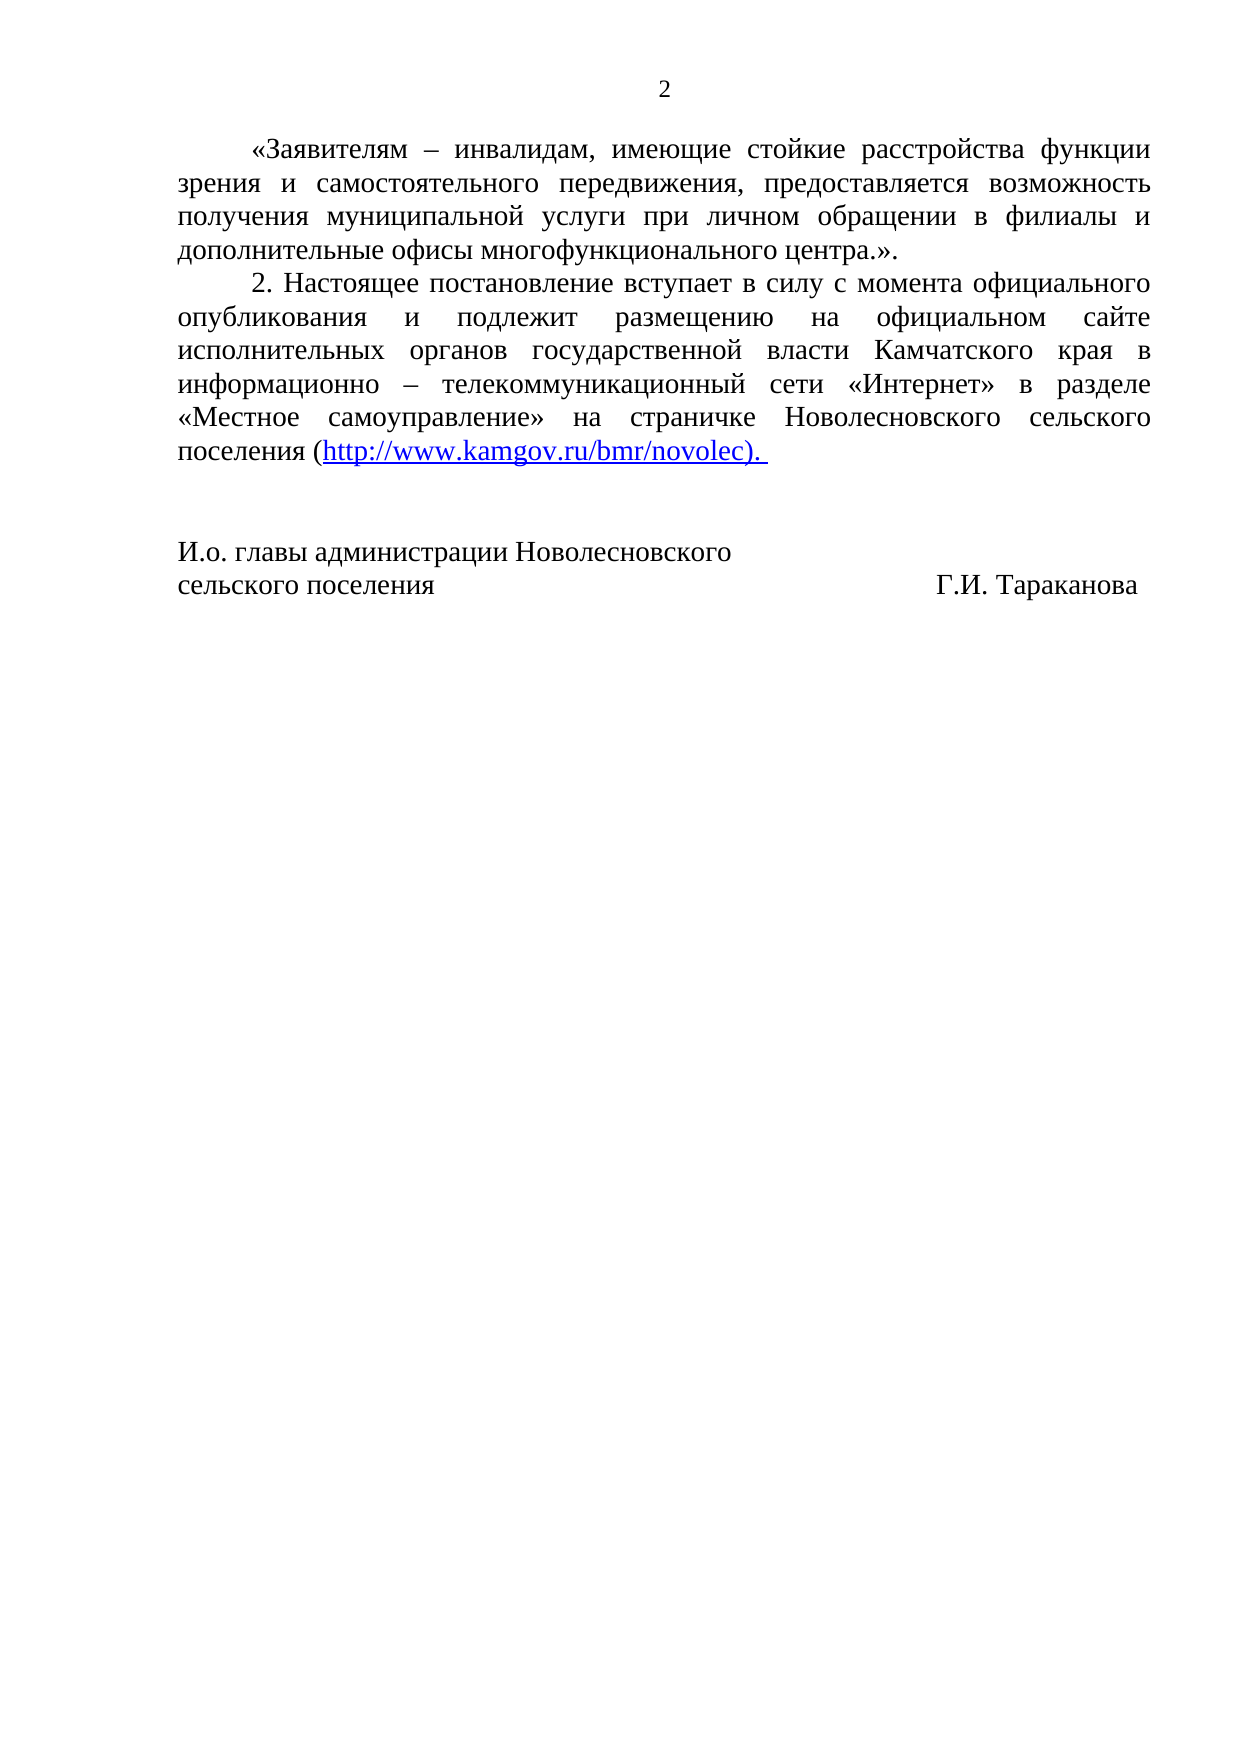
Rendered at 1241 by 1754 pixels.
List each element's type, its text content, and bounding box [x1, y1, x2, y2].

text И.о. главы администрации Новолесновского [177, 534, 1152, 567]
text 2. Настоящее постановление вступает в силу с момента официального опубликования и подлежит размещению на официальном сайте исполнительных органов государственной власти Камчатского края в информационно – телекоммуникационный сети «Интернет» в разделе «Местное самоуправление» на страничке Новолесновского сельского поселения (http://www.kamgov.ru/bmr/novolec). [177, 265, 1152, 467]
text сельского поселения Г.И. Тараканова [177, 567, 1152, 601]
text «Заявителям – инвалидам, имеющие стойкие расстройства функции зрения и самостоятельного передвижения, предоставляется возможность получения муниципальной услуги при личном обращении в филиалы и дополнительные офисы многофункционального центра.». [177, 131, 1152, 265]
